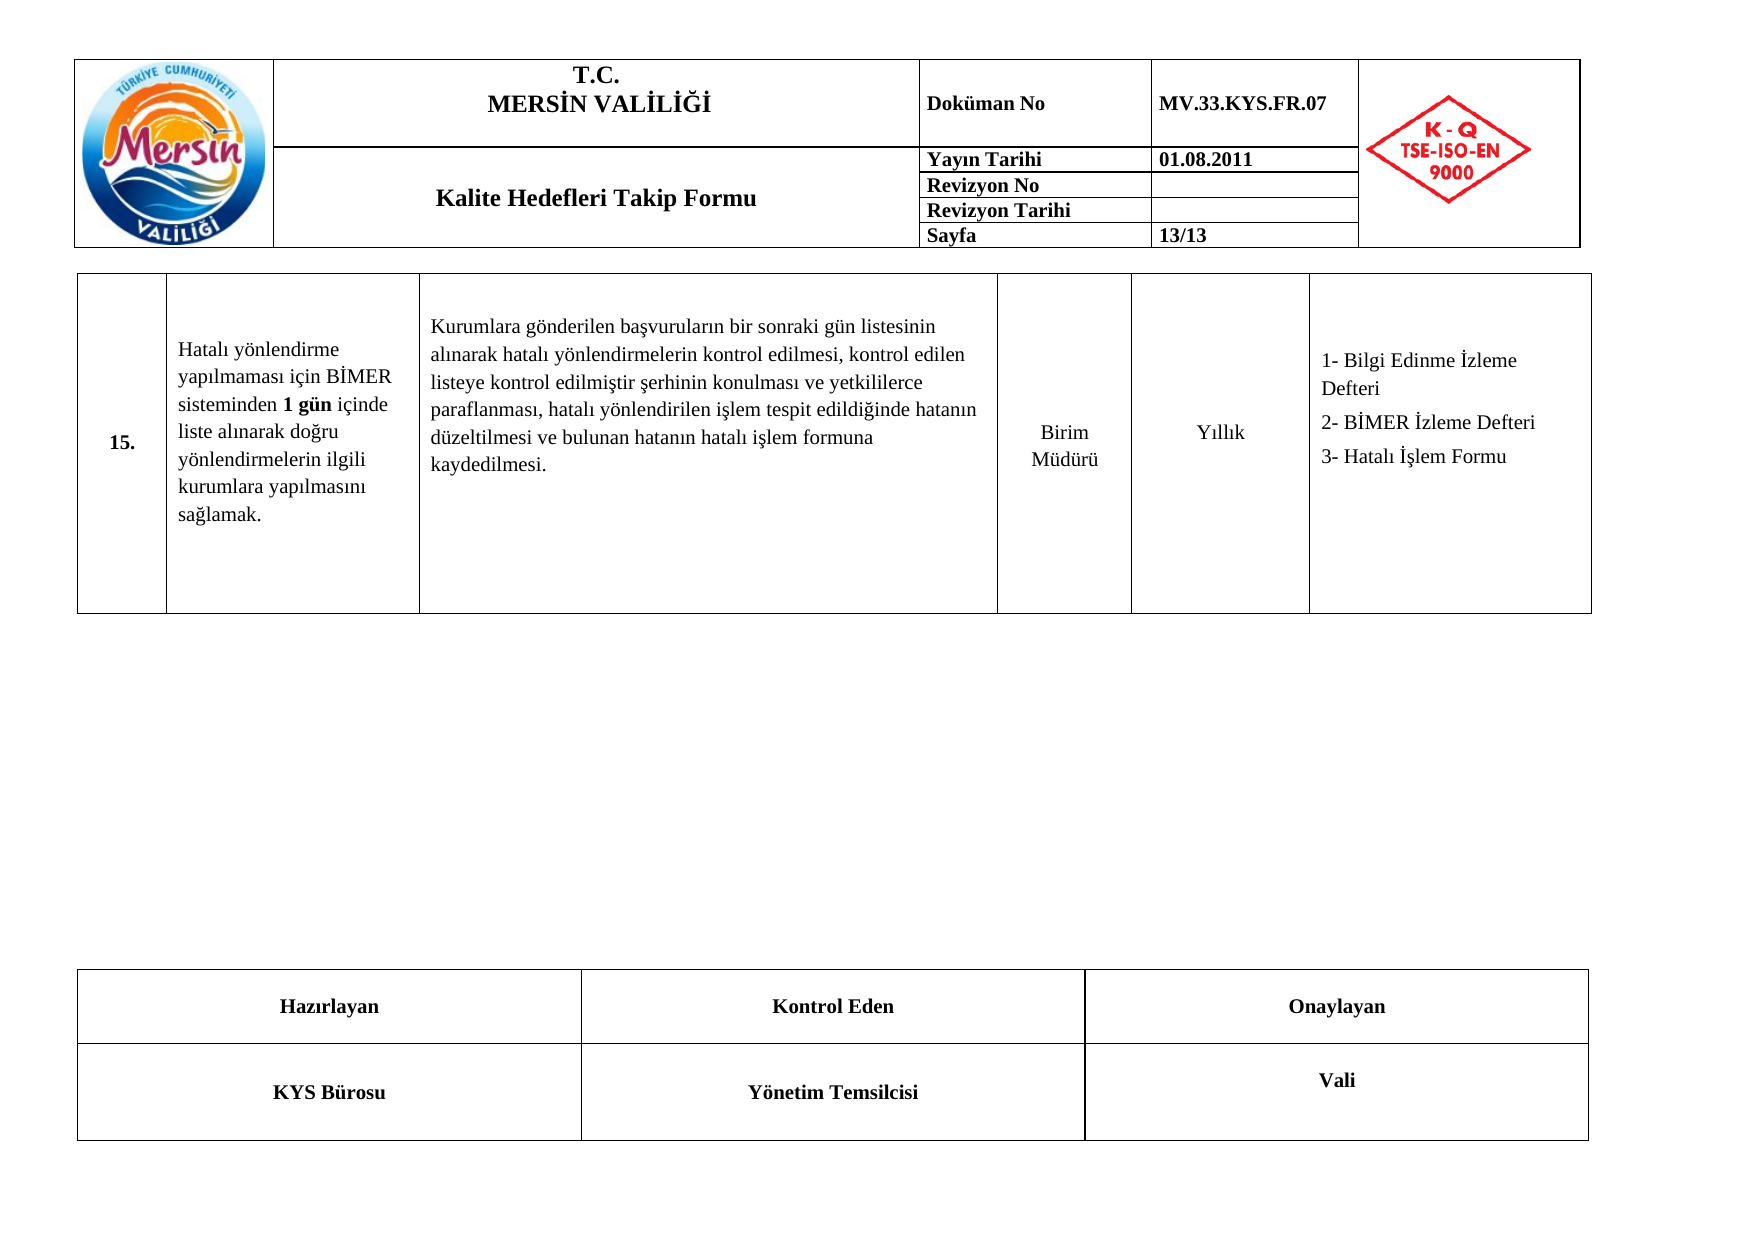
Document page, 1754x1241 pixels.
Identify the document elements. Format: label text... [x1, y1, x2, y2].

picture [1365, 60, 1532, 239]
table_cell 1- Bilgi Edinme İzleme Defteri 2- BİMER İzleme Defteri 3- Hatalı İşlem Formu [1310, 274, 1591, 613]
table_cell Birim Müdürü [998, 274, 1131, 613]
table_cell Kurumlara gönderilen başvuruların bir sonraki gün listesinin alınarak hatalı yönlendirmelerin kontrol edilmesi, kontrol edilen listeye kontrol edilmiştir şerhinin konulması ve yetkililerce paraflanması, hatalı yönlendirilen işlem tespit edildiğinde hatanın düzeltilmesi ve bulunan hatanın hatalı işlem formuna kaydedilmesi. [420, 274, 997, 613]
picture [82, 62, 265, 245]
table_cell Hatalı yönlendirme yapılmaması için BİMER sisteminden 1 gün içinde liste alınarak doğru yönlendirmelerin ilgili kurumlara yapılmasını sağlamak. [167, 274, 419, 613]
table_cell Yıllık [1132, 274, 1309, 613]
table_cell 15. [78, 274, 166, 613]
